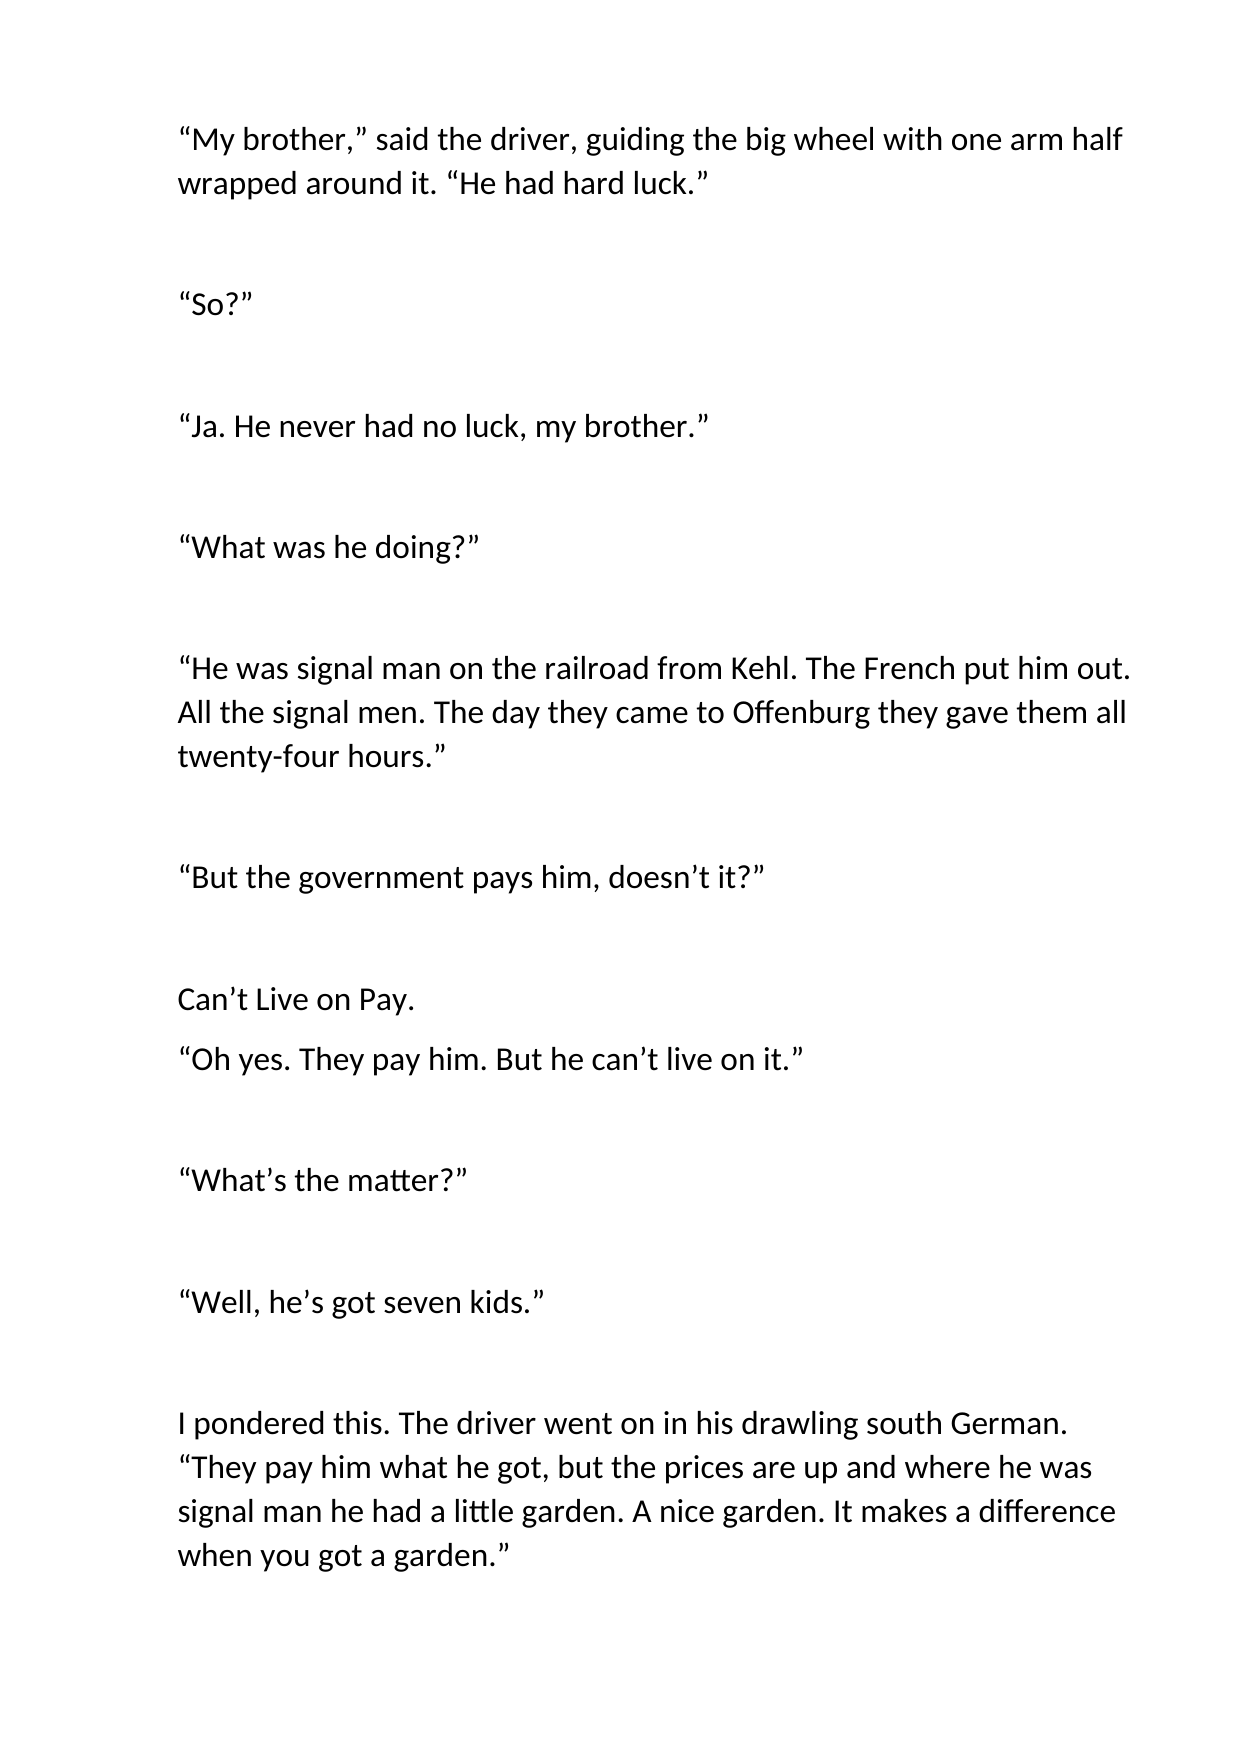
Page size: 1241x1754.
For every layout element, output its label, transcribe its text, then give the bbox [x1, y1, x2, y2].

text I pondered this. The driver went on in his drawling south German. “They pay him what he got, but the prices are up and where he was signal man he had a little garden. A nice garden. It makes a difference when you got a garden.” [177, 1402, 1152, 1574]
text “So?” [177, 283, 1152, 324]
text “My brother,” said the driver, guiding the big wheel with one arm half wrapped around it. “He had hard luck.” [177, 118, 1152, 203]
text “But the government pays him, doesn’t it?” [177, 856, 1152, 897]
text “Ja. He never had no luck, my brother.” [177, 404, 1152, 445]
text “What’s the matter?” [177, 1159, 1152, 1200]
text “What was he doing?” [177, 526, 1152, 567]
text Can’t Live on Pay. [177, 977, 1152, 1018]
text “Well, he’s got seven kids.” [177, 1281, 1152, 1321]
text “Oh yes. They pay him. But he can’t live on it.” [177, 1038, 1152, 1079]
text “He was signal man on the railroad from Kehl. The French put him out. All the signal men. The day they came to Offenburg they gave them all twenty-four hours.” [177, 647, 1152, 776]
